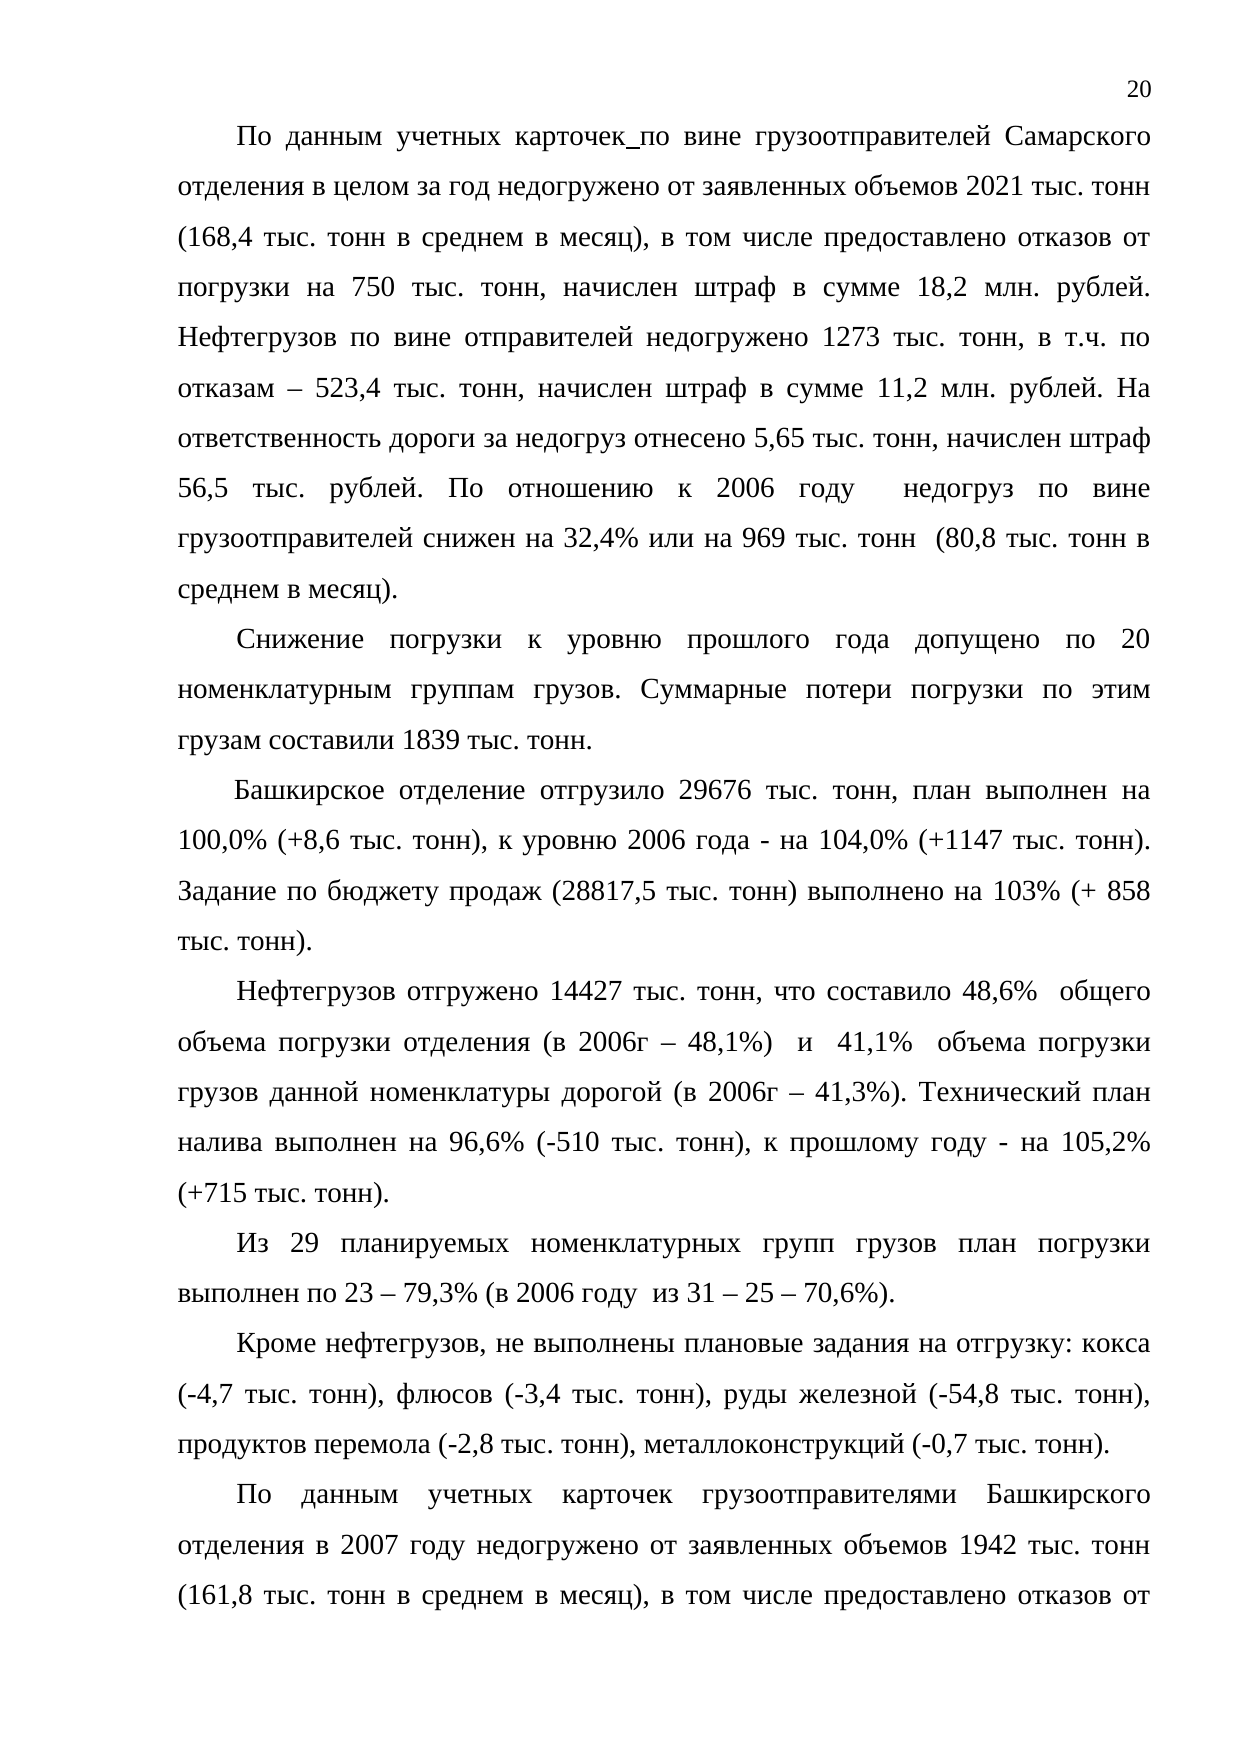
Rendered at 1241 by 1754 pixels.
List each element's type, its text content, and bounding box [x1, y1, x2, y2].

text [177, 1477, 1152, 1611]
text Нефтегрузов отгружено 14427 тыс. тонн, что составило 48,6% общего объема погрузки отделения (в 2006г – 48,1%) и 41,1% объема погрузки грузов данной номенклатуры дорогой (в 2006г – 41,3%). Технический план налива выполнен на 96,6% (-510 тыс. тонн), к прошлому году - на 105,2% (+715 тыс. тонн). [177, 973, 1152, 1208]
text Кроме нефтегрузов, не выполнены плановые задания на отгрузку: кокса (-4,7 тыс. тонн), флюсов (-3,4 тыс. тонн), руды железной (-54,8 тыс. тонн), продуктов перемола (-2,8 тыс. тонн), металлоконструкций (-0,7 тыс. тонн). [177, 1326, 1152, 1460]
text По данным учетных карточек по вине грузоотправителей Самарского отделения в целом за год недогружено от заявленных объемов 2021 тыс. тонн (168,4 тыс. тонн в среднем в месяц), в том числе предоставлено отказов от погрузки на 750 тыс. тонн, начислен штраф в сумме 18,2 млн. рублей. Нефтегрузов по вине отправителей недогружено 1273 тыс. тонн, в т.ч. по отказам – 523,4 тыс. тонн, начислен штраф в сумме 11,2 млн. рублей. На ответственность дороги за недогруз отнесено 5,65 тыс. тонн, начислен штраф 56,5 тыс. рублей. По отношению к 2006 году недогруз по вине грузоотправителей снижен на 32,4% или на 969 тыс. тонн (80,8 тыс. тонн в среднем в месяц). [177, 118, 1152, 604]
text Башкирское отделение отгрузило 29676 тыс. тонн, план выполнен на 100,0% (+8,6 тыс. тонн), к уровню 2006 года - на 104,0% (+1147 тыс. тонн). Задание по бюджету продаж (28817,5 тыс. тонн) выполнено на 103% (+ 858 тыс. тонн). [177, 772, 1152, 957]
text Из 29 планируемых номенклатурных групп грузов план погрузки выполнен по 23 – 79,3% (в 2006 году из 31 – 25 – 70,6%). [177, 1225, 1152, 1309]
text Снижение погрузки к уровню прошлого года допущено по 20 номенклатурным группам грузов. Суммарные потери погрузки по этим грузам составили 1839 тыс. тонн. [177, 621, 1152, 755]
